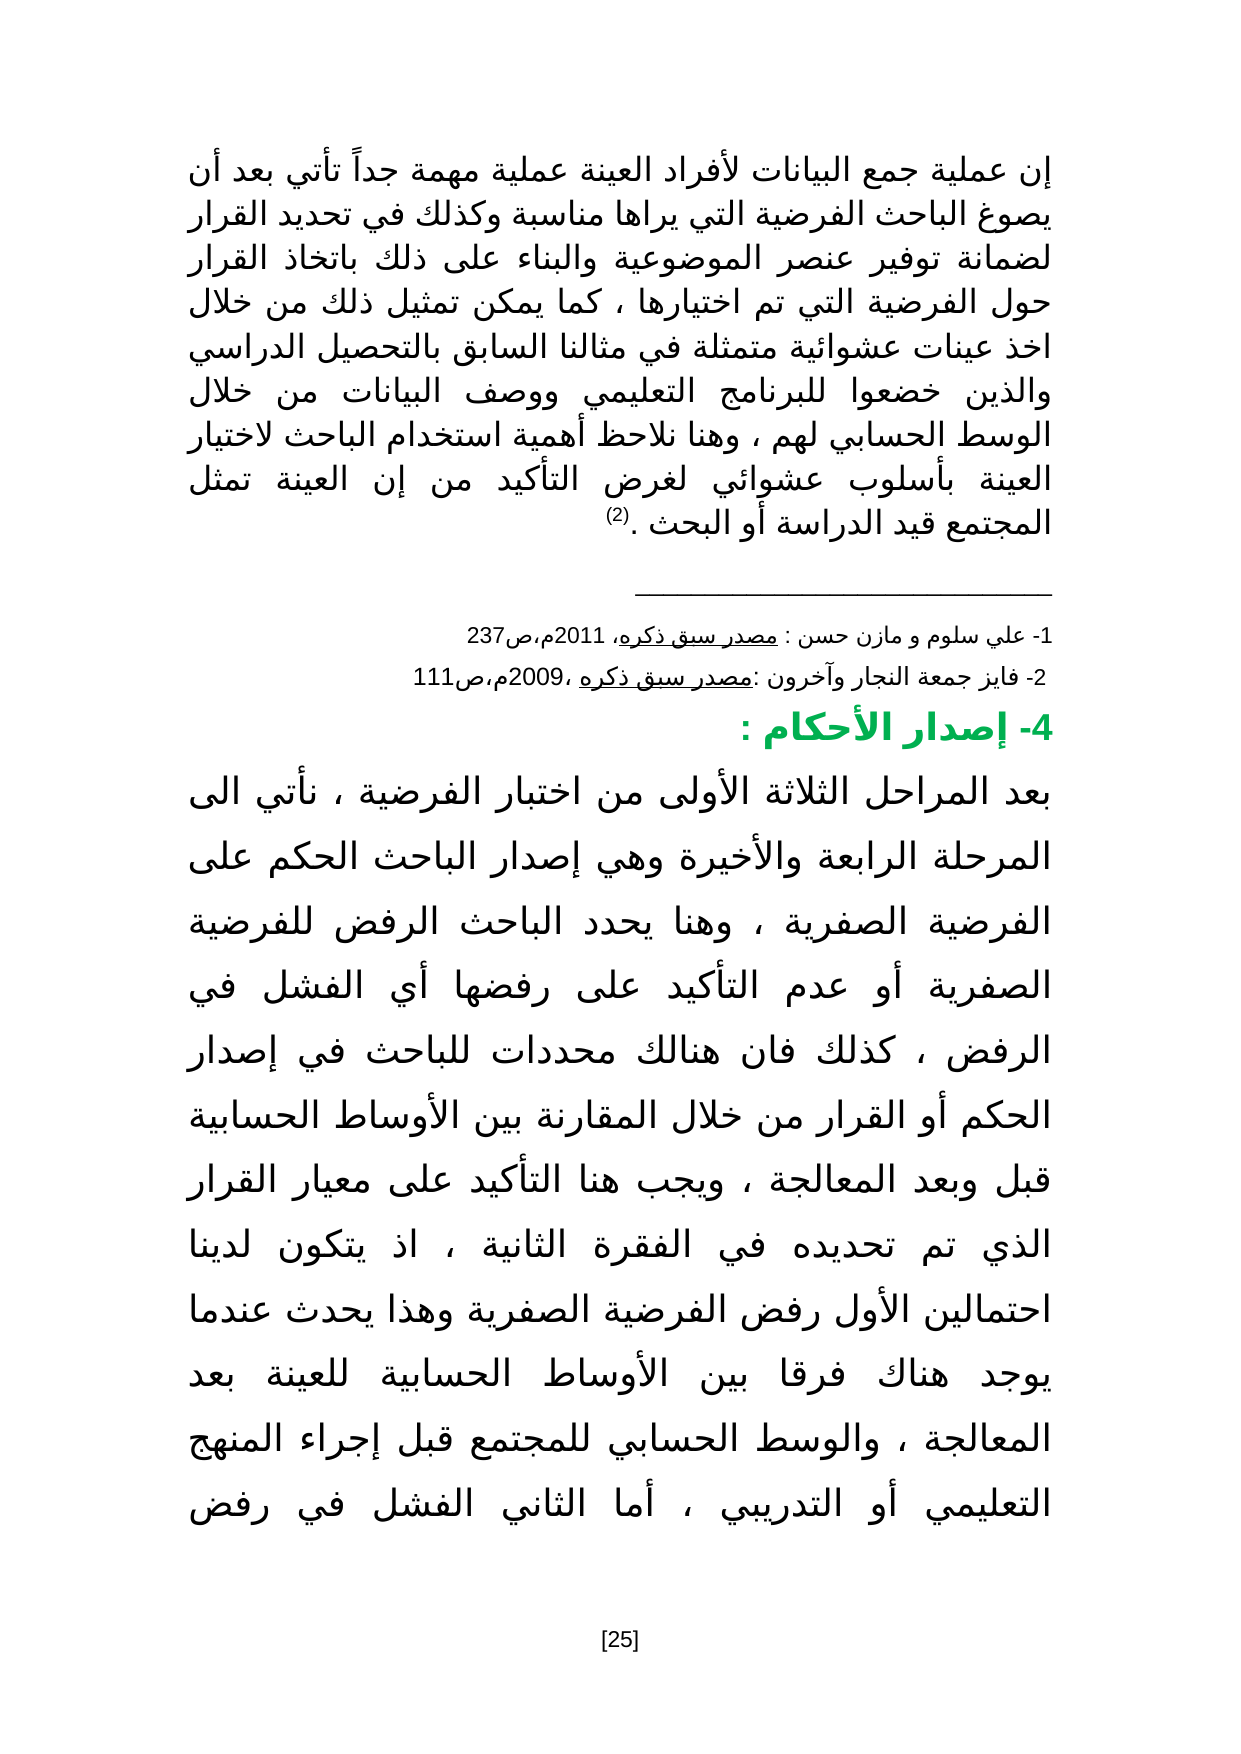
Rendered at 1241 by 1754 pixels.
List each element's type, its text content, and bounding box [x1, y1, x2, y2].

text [187, 769, 1053, 1524]
text 4- إصدار الأحكام : [187, 705, 1053, 748]
text 2- فايز جمعة النجار وآخرون :مصدر سبق ذكره ،2009م،ص111 [187, 662, 1053, 690]
text إن عملية جمع البيانات لأفراد العينة عملية مهمة جداً تأتي بعد أن يصوغ الباحث الفرضية التي يراها مناسبة وكذلك في تحديد القرار لضمانة توفير عنصر الموضوعية والبناء على ذلك باتخاذ القرار حول الفرضية التي تم اختيارها ، كما يمكن تمثيل ذلك من خلال اخذ عينات عشوائية متمثلة في مثالنا السابق بالتحصيل الدراسي والذين خضعوا للبرنامج التعليمي ووصف البيانات من خلال الوسط الحسابي لهم ، وهنا نلاحظ أهمية استخدام الباحث لاختيار العينة بأسلوب عشوائي لغرض التأكيد من إن العينة تمثل المجتمع قيد الدراسة أو البحث .(2) [187, 150, 1053, 542]
text ______________________________ [187, 568, 1053, 597]
text 1- علي سلوم و مازن حسن : مصدر سبق ذكره، 2011م،ص237 [187, 622, 1053, 648]
